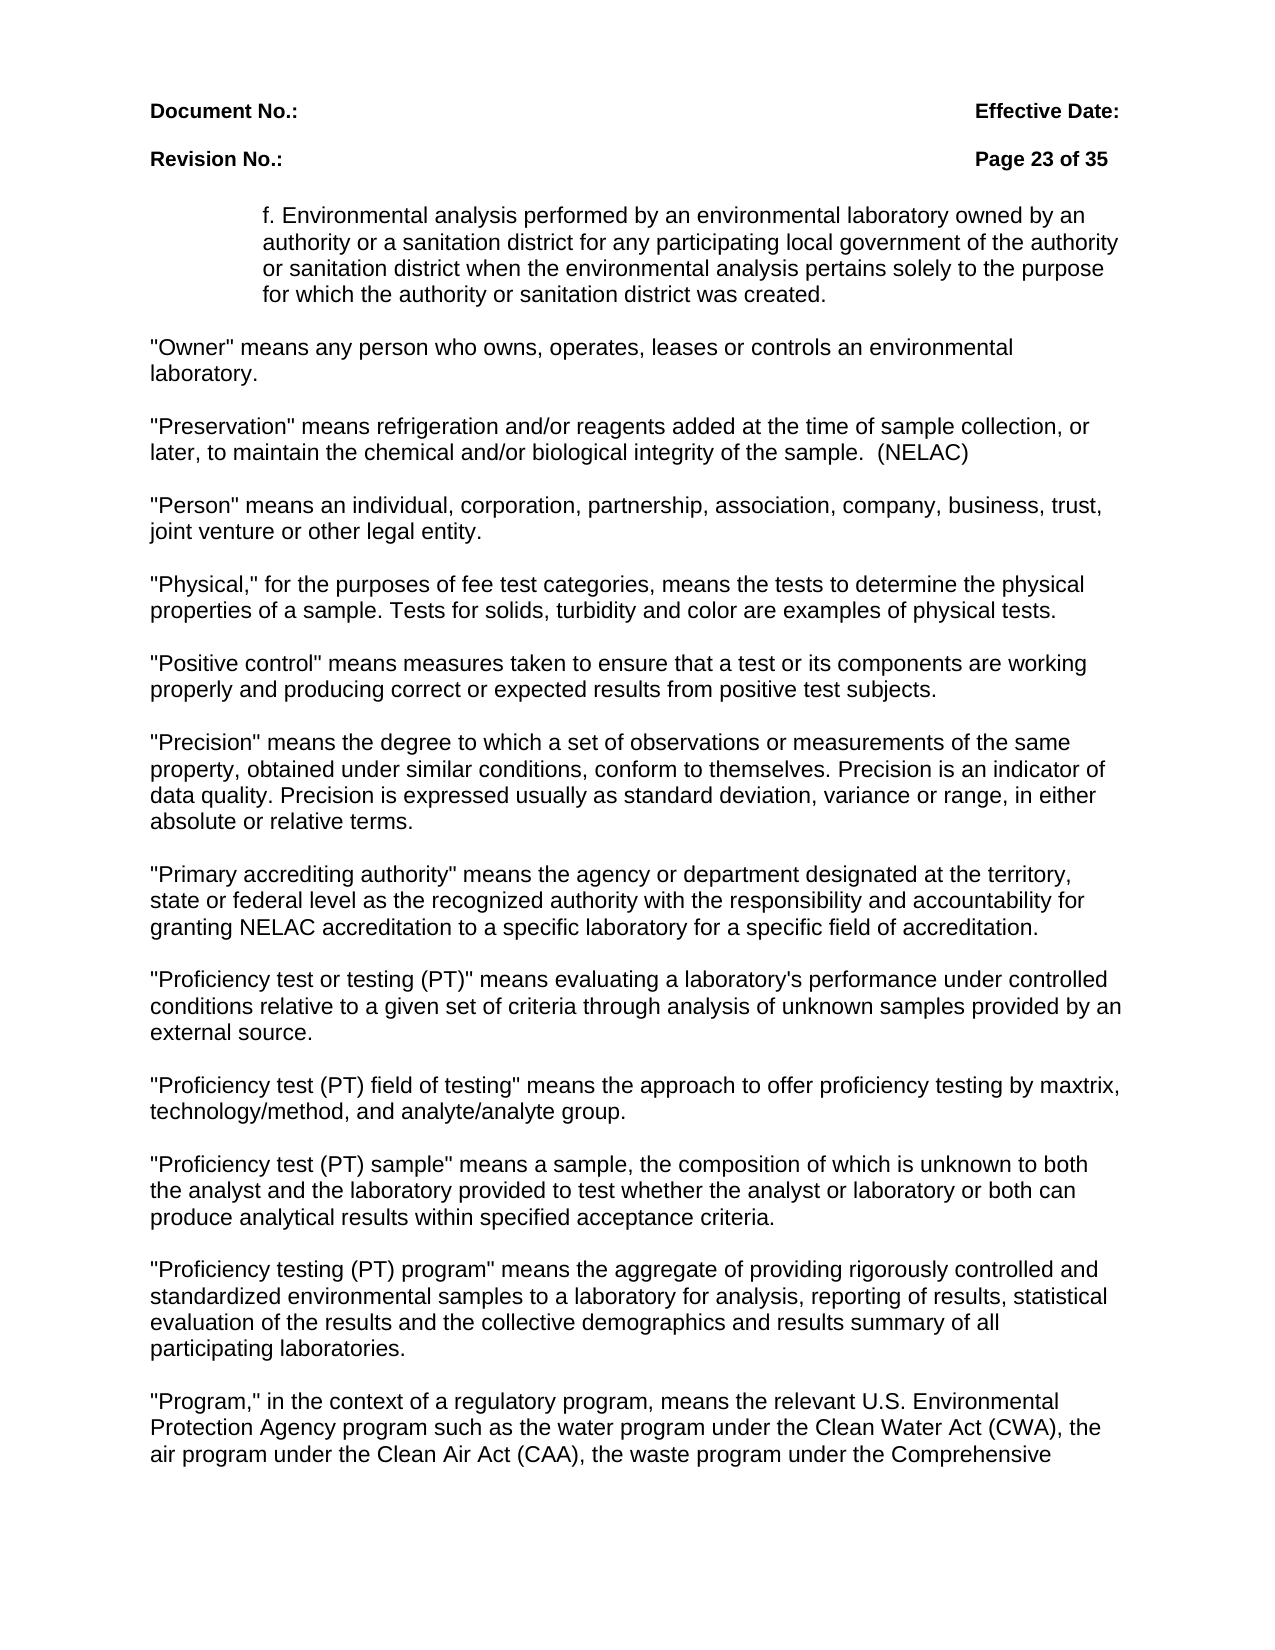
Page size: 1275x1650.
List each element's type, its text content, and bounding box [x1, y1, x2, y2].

text "Proficiency test or testing (PT)" means evaluating a laboratory's performance under controlled conditions relative to a given set of criteria through analysis of unknown samples provided by an external source. [150, 966, 1125, 1045]
text "Person" means an individual, corporation, partnership, association, company, business, trust, joint venture or other legal entity. [150, 492, 1125, 545]
text "Physical," for the purposes of fee test categories, means the tests to determine the physical properties of a sample. Tests for solids, turbidity and color are examples of physical tests. [150, 571, 1125, 624]
text "Positive control" means measures taken to ensure that a test or its components are working properly and producing correct or expected results from positive test subjects. [150, 650, 1125, 703]
text "Proficiency test (PT) sample" means a sample, the composition of which is unknown to both the analyst and the laboratory provided to test whether the analyst or laboratory or both can produce analytical results within specified acceptance criteria. [150, 1151, 1125, 1230]
text "Proficiency testing (PT) program" means the aggregate of providing rigorously controlled and standardized environmental samples to a laboratory for analysis, reporting of results, statistical evaluation of the results and the collective demographics and results summary of all participating laboratories. [150, 1256, 1125, 1362]
text "Preservation" means refrigeration and/or reagents added at the time of sample collection, or later, to maintain the chemical and/or biological integrity of the sample. (NELAC) [150, 413, 1125, 466]
text "Precision" means the degree to which a set of observations or measurements of the same property, obtained under similar conditions, conform to themselves. Precision is an indicator of data quality. Precision is expressed usually as standard deviation, variance or range, in either absolute or relative terms. [150, 729, 1125, 834]
text "Owner" means any person who owns, operates, leases or controls an environmental laboratory. [150, 334, 1125, 387]
text "Proficiency test (PT) field of testing" means the approach to offer proficiency testing by maxtrix, technology/method, and analyte/analyte group. [150, 1072, 1125, 1124]
text "Primary accrediting authority" means the agency or department designated at the territory, state or federal level as the recognized authority with the responsibility and accountability for granting NELAC accreditation to a specific laboratory for a specific field of accreditation. [150, 861, 1125, 940]
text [150, 1388, 1125, 1467]
text f. Environmental analysis performed by an environmental laboratory owned by an authority or a sanitation district for any participating local government of the authority or sanitation district when the environmental analysis pertains solely to the purpose for which the authority or sanitation district was created. [262, 202, 1125, 307]
